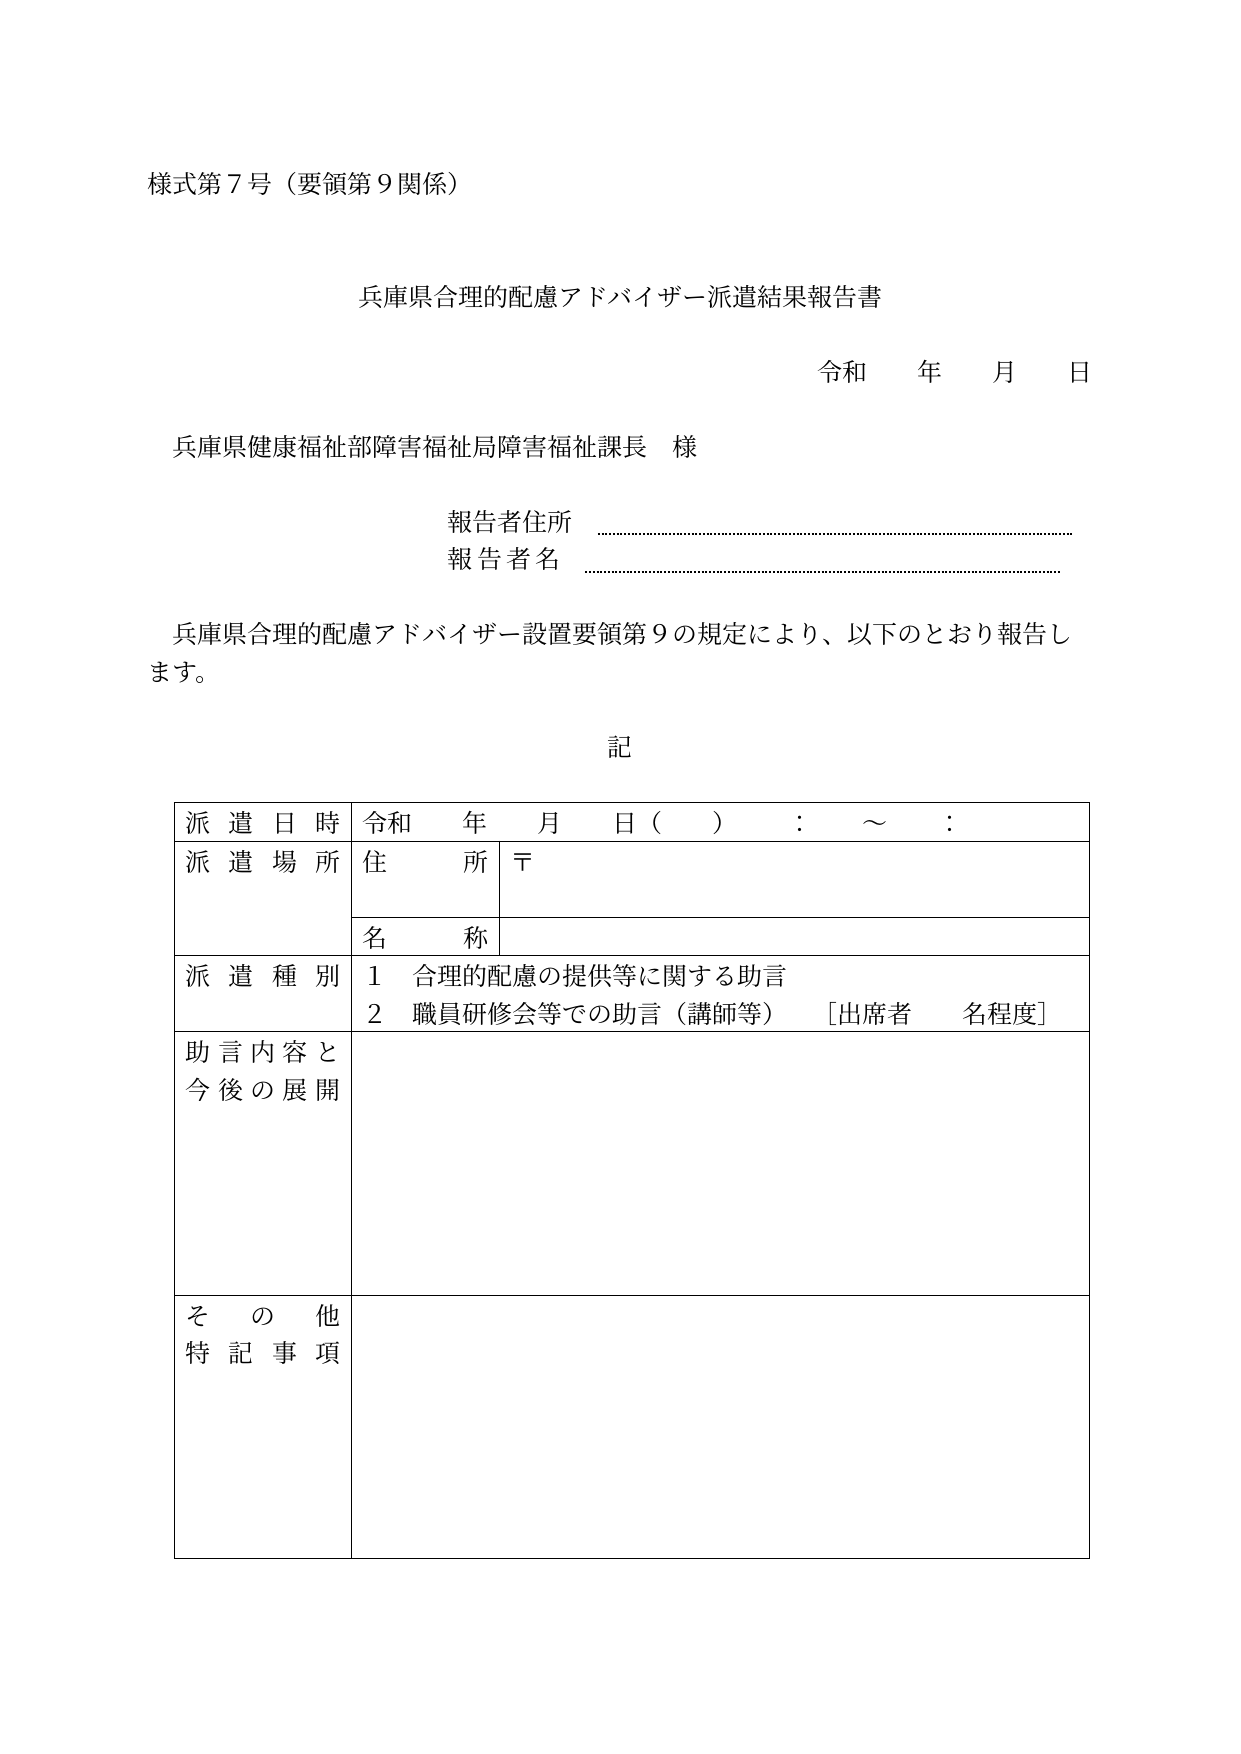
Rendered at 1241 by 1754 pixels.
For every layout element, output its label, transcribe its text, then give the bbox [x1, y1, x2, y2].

table_cell 派遣種別 [175, 956, 351, 1031]
table_cell 名称 [352, 918, 499, 955]
table_cell その他 特記事項 [175, 1296, 351, 1558]
table_cell １ 合理的配慮の提供等に関する助言 ２ 職員研修会等での助言（講師等） ［出席者 名程度］ [352, 956, 1089, 1031]
text 記 [148, 727, 1092, 764]
text 様式第７号（要領第９関係） [148, 164, 1092, 202]
table_cell [352, 1032, 1089, 1295]
text 兵庫県合理的配慮アドバイザー設置要領第９の規定により、以下のとおり報告します。 [148, 614, 1092, 689]
table_cell [500, 918, 1089, 955]
table_header 令和 年 月 日（ ） ： ～ ： [352, 803, 1089, 841]
text 報告者名 [148, 539, 1092, 577]
table_header 派遣日時 [175, 803, 351, 841]
text 報告者住所 [148, 502, 1092, 539]
table_cell 派遣場所 [175, 842, 351, 955]
text 令和 年 月 日 [148, 352, 1092, 389]
text 兵庫県健康福祉部障害福祉局障害福祉課長 様 [148, 427, 1092, 464]
text 兵庫県合理的配慮アドバイザー派遣結果報告書 [148, 277, 1092, 314]
table_cell 〒 [500, 842, 1089, 917]
table_cell [352, 1296, 1089, 1558]
table_cell 助言内容と 今後の展開 [175, 1032, 351, 1295]
table_cell 住所 [352, 842, 499, 917]
